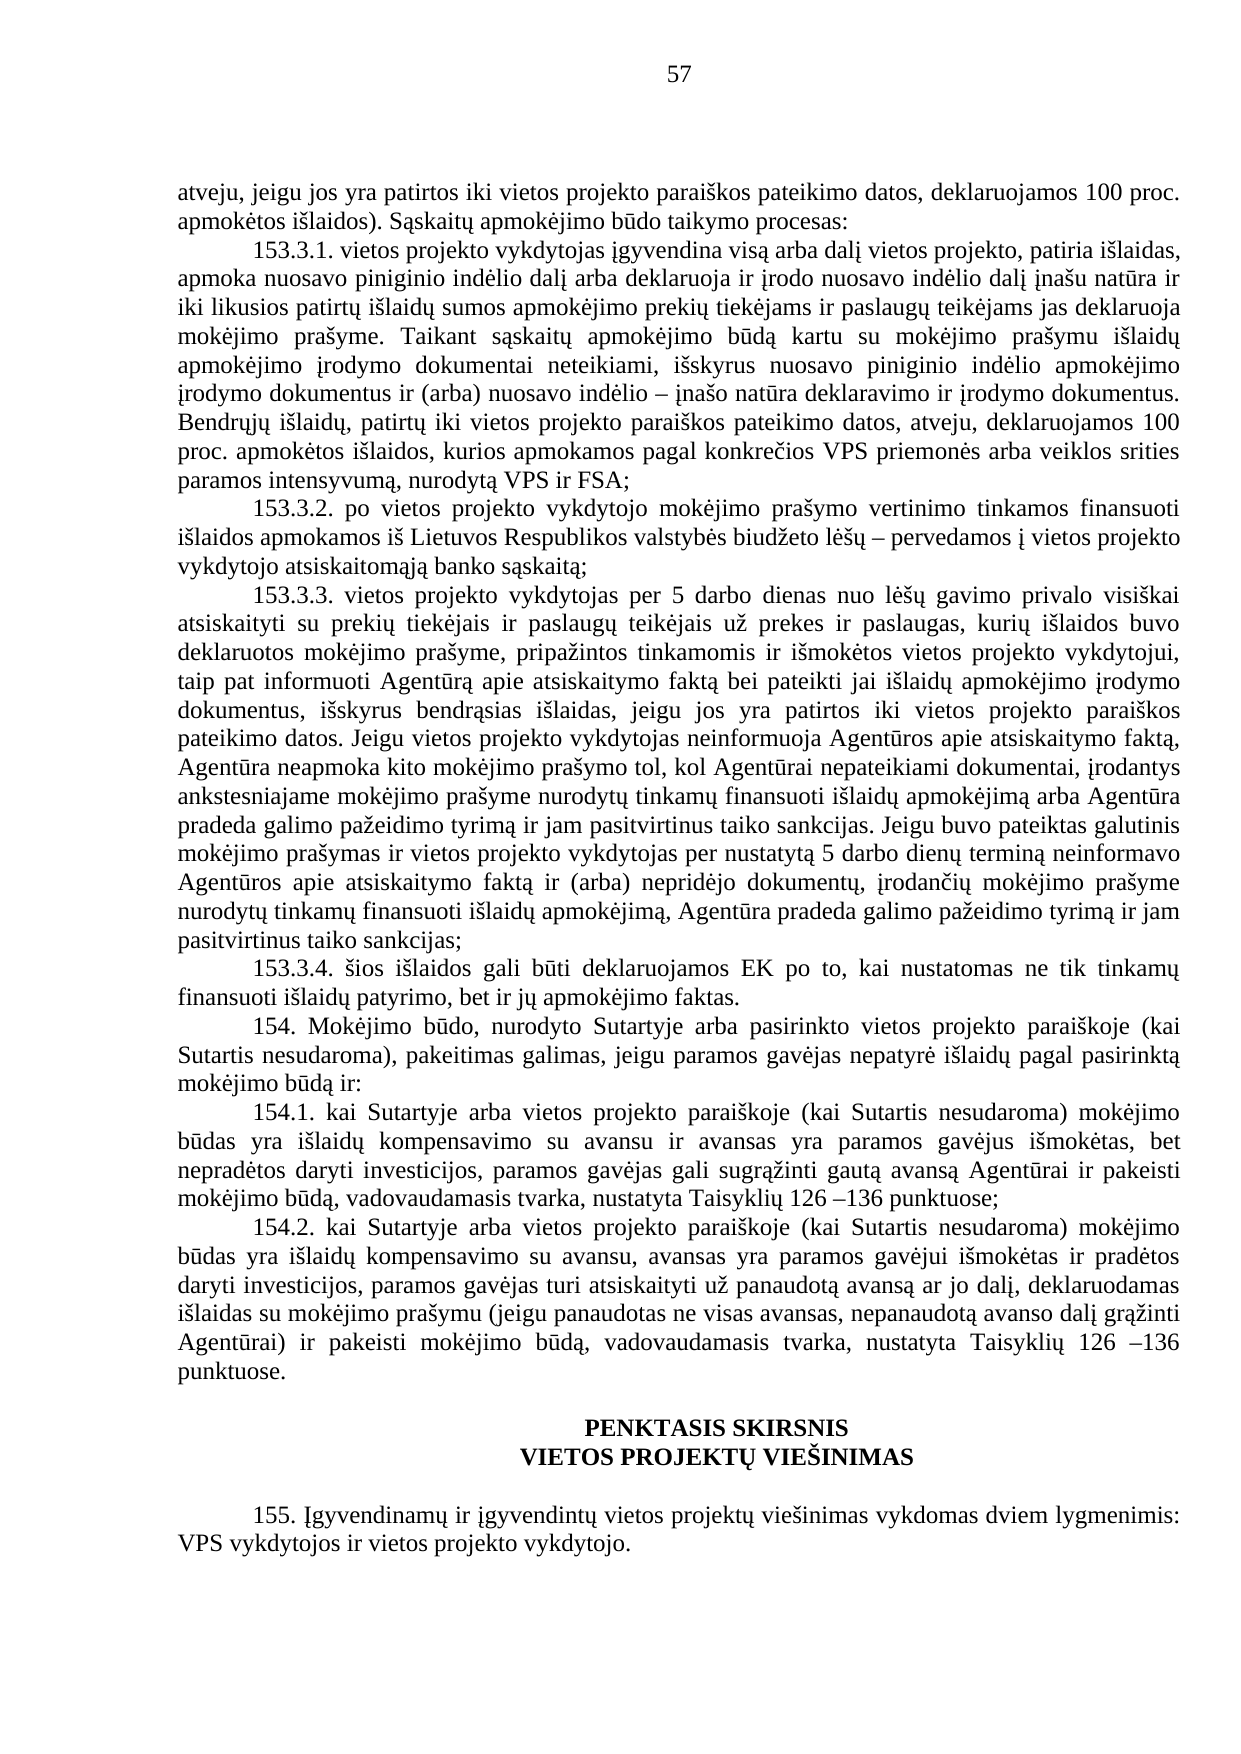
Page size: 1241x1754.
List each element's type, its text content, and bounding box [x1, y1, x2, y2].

text VIETOS PROJEKTŲ VIEŠINIMAS [177, 1442, 1181, 1471]
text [177, 177, 1181, 235]
text 154. Mokėjimo būdo, nurodyto Sutartyje arba pasirinkto vietos projekto paraiškoje (kai Sutartis nesudaroma), pakeitimas galimas, jeigu paramos gavėjas nepatyrė išlaidų pagal pasirinktą mokėjimo būdą ir: [177, 1011, 1181, 1097]
text 153.3.1. vietos projekto vykdytojas įgyvendina visą arba dalį vietos projekto, patiria išlaidas, apmoka nuosavo piniginio indėlio dalį arba deklaruoja ir įrodo nuosavo indėlio dalį įnašu natūra ir iki likusios patirtų išlaidų sumos apmokėjimo prekių tiekėjams ir paslaugų teikėjams jas deklaruoja mokėjimo prašyme. Taikant sąskaitų apmokėjimo būdą kartu su mokėjimo prašymu išlaidų apmokėjimo įrodymo dokumentai neteikiami, išskyrus nuosavo piniginio indėlio apmokėjimo įrodymo dokumentus ir (arba) nuosavo indėlio – įnašo natūra deklaravimo ir įrodymo dokumentus. Bendrųjų išlaidų, patirtų iki vietos projekto paraiškos pateikimo datos, atveju, deklaruojamos 100 proc. apmokėtos išlaidos, kurios apmokamos pagal konkrečios VPS priemonės arba veiklos srities paramos intensyvumą, nurodytą VPS ir FSA; [177, 235, 1181, 493]
text PENKTASIS SKIRSNIS [177, 1413, 1181, 1442]
text 155. Įgyvendinamų ir įgyvendintų vietos projektų viešinimas vykdomas dviem lygmenimis: VPS vykdytojos ir vietos projekto vykdytojo. [177, 1500, 1181, 1557]
text 153.3.3. vietos projekto vykdytojas per 5 darbo dienas nuo lėšų gavimo privalo visiškai atsiskaityti su prekių tiekėjais ir paslaugų teikėjais už prekes ir paslaugas, kurių išlaidos buvo deklaruotos mokėjimo prašyme, pripažintos tinkamomis ir išmokėtos vietos projekto vykdytojui, taip pat informuoti Agentūrą apie atsiskaitymo faktą bei pateikti jai išlaidų apmokėjimo įrodymo dokumentus, išskyrus bendrąsias išlaidas, jeigu jos yra patirtos iki vietos projekto paraiškos pateikimo datos. Jeigu vietos projekto vykdytojas neinformuoja Agentūros apie atsiskaitymo faktą, Agentūra neapmoka kito mokėjimo prašymo tol, kol Agentūrai nepateikiami dokumentai, įrodantys ankstesniajame mokėjimo prašyme nurodytų tinkamų finansuoti išlaidų apmokėjimą arba Agentūra pradeda galimo pažeidimo tyrimą ir jam pasitvirtinus taiko sankcijas. Jeigu buvo pateiktas galutinis mokėjimo prašymas ir vietos projekto vykdytojas per nustatytą 5 darbo dienų terminą neinformavo Agentūros apie atsiskaitymo faktą ir (arba) nepridėjo dokumentų, įrodančių mokėjimo prašyme nurodytų tinkamų finansuoti išlaidų apmokėjimą, Agentūra pradeda galimo pažeidimo tyrimą ir jam pasitvirtinus taiko sankcijas; [177, 580, 1181, 953]
text 154.1. kai Sutartyje arba vietos projekto paraiškoje (kai Sutartis nesudaroma) mokėjimo būdas yra išlaidų kompensavimo su avansu ir avansas yra paramos gavėjus išmokėtas, bet nepradėtos daryti investicijos, paramos gavėjas gali sugrąžinti gautą avansą Agentūrai ir pakeisti mokėjimo būdą, vadovaudamasis tvarka, nustatyta Taisyklių 126 –136 punktuose; [177, 1097, 1181, 1212]
text 153.3.4. šios išlaidos gali būti deklaruojamos EK po to, kai nustatomas ne tik tinkamų finansuoti išlaidų patyrimo, bet ir jų apmokėjimo faktas. [177, 953, 1181, 1011]
text 153.3.2. po vietos projekto vykdytojo mokėjimo prašymo vertinimo tinkamos finansuoti išlaidos apmokamos iš Lietuvos Respublikos valstybės biudžeto lėšų – pervedamos į vietos projekto vykdytojo atsiskaitomąją banko sąskaitą; [177, 493, 1181, 580]
text 154.2. kai Sutartyje arba vietos projekto paraiškoje (kai Sutartis nesudaroma) mokėjimo būdas yra išlaidų kompensavimo su avansu, avansas yra paramos gavėjui išmokėtas ir pradėtos daryti investicijos, paramos gavėjas turi atsiskaityti už panaudotą avansą ar jo dalį, deklaruodamas išlaidas su mokėjimo prašymu (jeigu panaudotas ne visas avansas, nepanaudotą avanso dalį grąžinti Agentūrai) ir pakeisti mokėjimo būdą, vadovaudamasis tvarka, nustatyta Taisyklių 126 –136 punktuose. [177, 1212, 1181, 1385]
